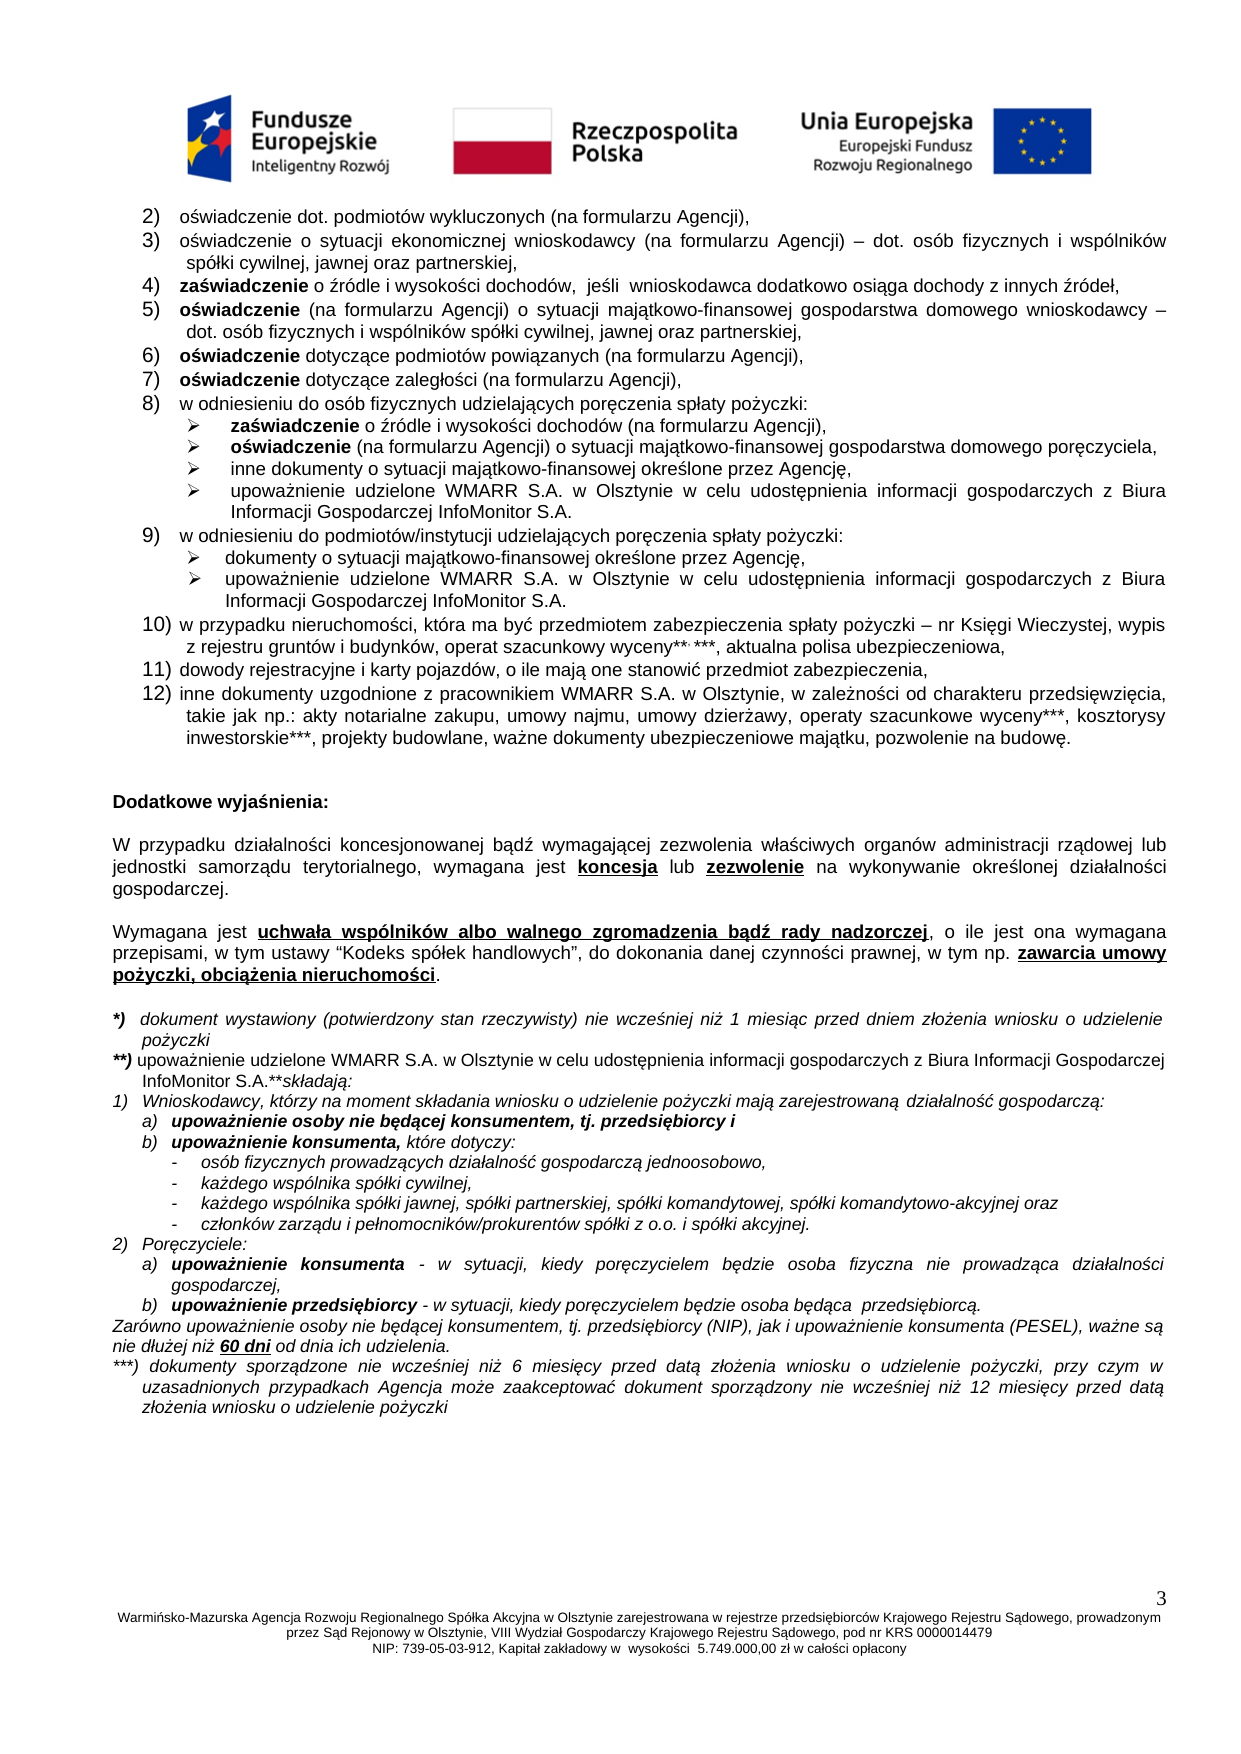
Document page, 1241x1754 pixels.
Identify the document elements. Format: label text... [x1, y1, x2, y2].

list upoważnienie konsumenta, które dotyczy: [142, 1132, 1167, 1152]
text *) dokument wystawiony (potwierdzony stan rzeczywisty) nie wcześniej niż 1 miesiąc przed dniem złożenia wniosku o udzielenie pożyczki [112, 1009, 1167, 1050]
text Zarówno upoważnienie osoby nie będącej konsumentem, tj. przedsiębiorcy (NIP), jak i upoważnienie konsumenta (PESEL), ważne są nie dłużej niż 60 dni od dnia ich udzielenia. [112, 1315, 1167, 1356]
text Dodatkowe wyjaśnienia: [112, 791, 1167, 813]
list dowody rejestracyjne i karty pojazdów, o ile mają one stanowić przedmiot zabezpieczenia, [142, 657, 1167, 681]
list Poręczyciele: [112, 1234, 1167, 1254]
text W przypadku działalności koncesjonowanej bądź wymagającej zezwolenia właściwych organów administracji rządowej lub jednostki samorządu terytorialnego, wymagana jest koncesja lub zezwolenie na wykonywanie określonej działalności gospodarczej. [112, 834, 1167, 899]
text ***) dokumenty sporządzone nie wcześniej niż 6 miesięcy przed datą złożenia wniosku o udzielenie pożyczki, przy czym w uzasadnionych przypadkach Agencja może zaakceptować dokument sporządzony nie wcześniej niż 12 miesięcy przed datą złożenia wniosku o udzielenie pożyczki [112, 1356, 1167, 1417]
list oświadczenie o sytuacji ekonomicznej wnioskodawcy (na formularzu Agencji) – dot. osób fizycznych i wspólników spółki cywilnej, jawnej oraz partnerskiej, [142, 227, 1167, 273]
list każdego wspólnika spółki cywilnej, [171, 1172, 1167, 1193]
list dokumenty o sytuacji majątkowo-finansowej określone przez Agencję, [186, 547, 1167, 568]
list upoważnienie udzielone WMARR S.A. w Olsztynie w celu udostępnienia informacji gospodarczych z Biura Informacji Gospodarczej InfoMonitor S.A. [187, 568, 1167, 611]
list zaświadczenie o źródle i wysokości dochodów, jeśli wnioskodawca dodatkowo osiąga dochody z innych źródeł, [142, 273, 1167, 297]
text Wymagana jest uchwała wspólników albo walnego zgromadzenia bądź rady nadzorczej, o ile jest ona wymagana przepisami, w tym ustawy “Kodeks spółek handlowych”, do dokonania danej czynności prawnej, w tym np. zawarcia umowy pożyczki, obciążenia nieruchomości. [112, 921, 1167, 985]
list upoważnienie udzielone WMARR S.A. w Olsztynie w celu udostępnienia informacji gospodarczych z Biura Informacji Gospodarczej InfoMonitor S.A. [186, 479, 1167, 523]
list upoważnienie osoby nie będącej konsumentem, tj. przedsiębiorcy i [142, 1111, 1167, 1132]
list członków zarządu i pełnomocników/prokurentów spółki z o.o. i spółki akcyjnej. [171, 1213, 1167, 1234]
text **) upoważnienie udzielone WMARR S.A. w Olsztynie w celu udostępnienia informacji gospodarczych z Biura Informacji Gospodarczej InfoMonitor S.A.**składają: [112, 1050, 1167, 1091]
list upoważnienie przedsiębiorcy - w sytuacji, kiedy poręczycielem będzie osoba będąca przedsiębiorcą. [142, 1295, 1167, 1315]
list oświadczenie (na formularzu Agencji) o sytuacji majątkowo-finansowej gospodarstwa domowego wnioskodawcy – dot. osób fizycznych i wspólników spółki cywilnej, jawnej oraz partnerskiej, [142, 297, 1167, 342]
list Wnioskodawcy, którzy na moment składania wniosku o udzielenie pożyczki mają zarejestrowaną działalność gospodarczą: [112, 1091, 1167, 1111]
list oświadczenie dot. podmiotów wykluczonych (na formularzu Agencji), [142, 203, 1167, 227]
list oświadczenie dotyczące zaległości (na formularzu Agencji), [142, 366, 1167, 390]
list osób fizycznych prowadzących działalność gospodarczą jednoosobowo, [171, 1152, 1167, 1172]
list w przypadku nieruchomości, która ma być przedmiotem zabezpieczenia spłaty pożyczki – nr Księgi Wieczystej, wypis z rejestru gruntów i budynków, operat szacunkowy wyceny**, ***, aktualna polisa ubezpieczeniowa, [142, 611, 1167, 657]
list upoważnienie konsumenta - w sytuacji, kiedy poręczycielem będzie osoba fizyczna nie prowadząca działalności gospodarczej, [142, 1254, 1167, 1295]
list inne dokumenty uzgodnione z pracownikiem WMARR S.A. w Olsztynie, w zależności od charakteru przedsięwzięcia, takie jak np.: akty notarialne zakupu, umowy najmu, umowy dzierżawy, operaty szacunkowe wyceny***, kosztorysy inwestorskie***, projekty budowlane, ważne dokumenty ubezpieczeniowe majątku, pozwolenie na budowę. [142, 681, 1167, 748]
list w odniesieniu do podmiotów/instytucji udzielających poręczenia spłaty pożyczki: [142, 523, 1167, 547]
list oświadczenie dotyczące podmiotów powiązanych (na formularzu Agencji), [142, 342, 1167, 366]
picture [166, 73, 1113, 204]
list każdego wspólnika spółki jawnej, spółki partnerskiej, spółki komandytowej, spółki komandytowo-akcyjnej oraz [171, 1193, 1167, 1213]
list w odniesieniu do osób fizycznych udzielających poręczenia spłaty pożyczki: [142, 390, 1167, 414]
list oświadczenie (na formularzu Agencji) o sytuacji majątkowo-finansowej gospodarstwa domowego poręczyciela, [186, 436, 1167, 458]
list zaświadczenie o źródle i wysokości dochodów (na formularzu Agencji), [186, 414, 1167, 436]
list inne dokumenty o sytuacji majątkowo-finansowej określone przez Agencję, [186, 458, 1167, 479]
